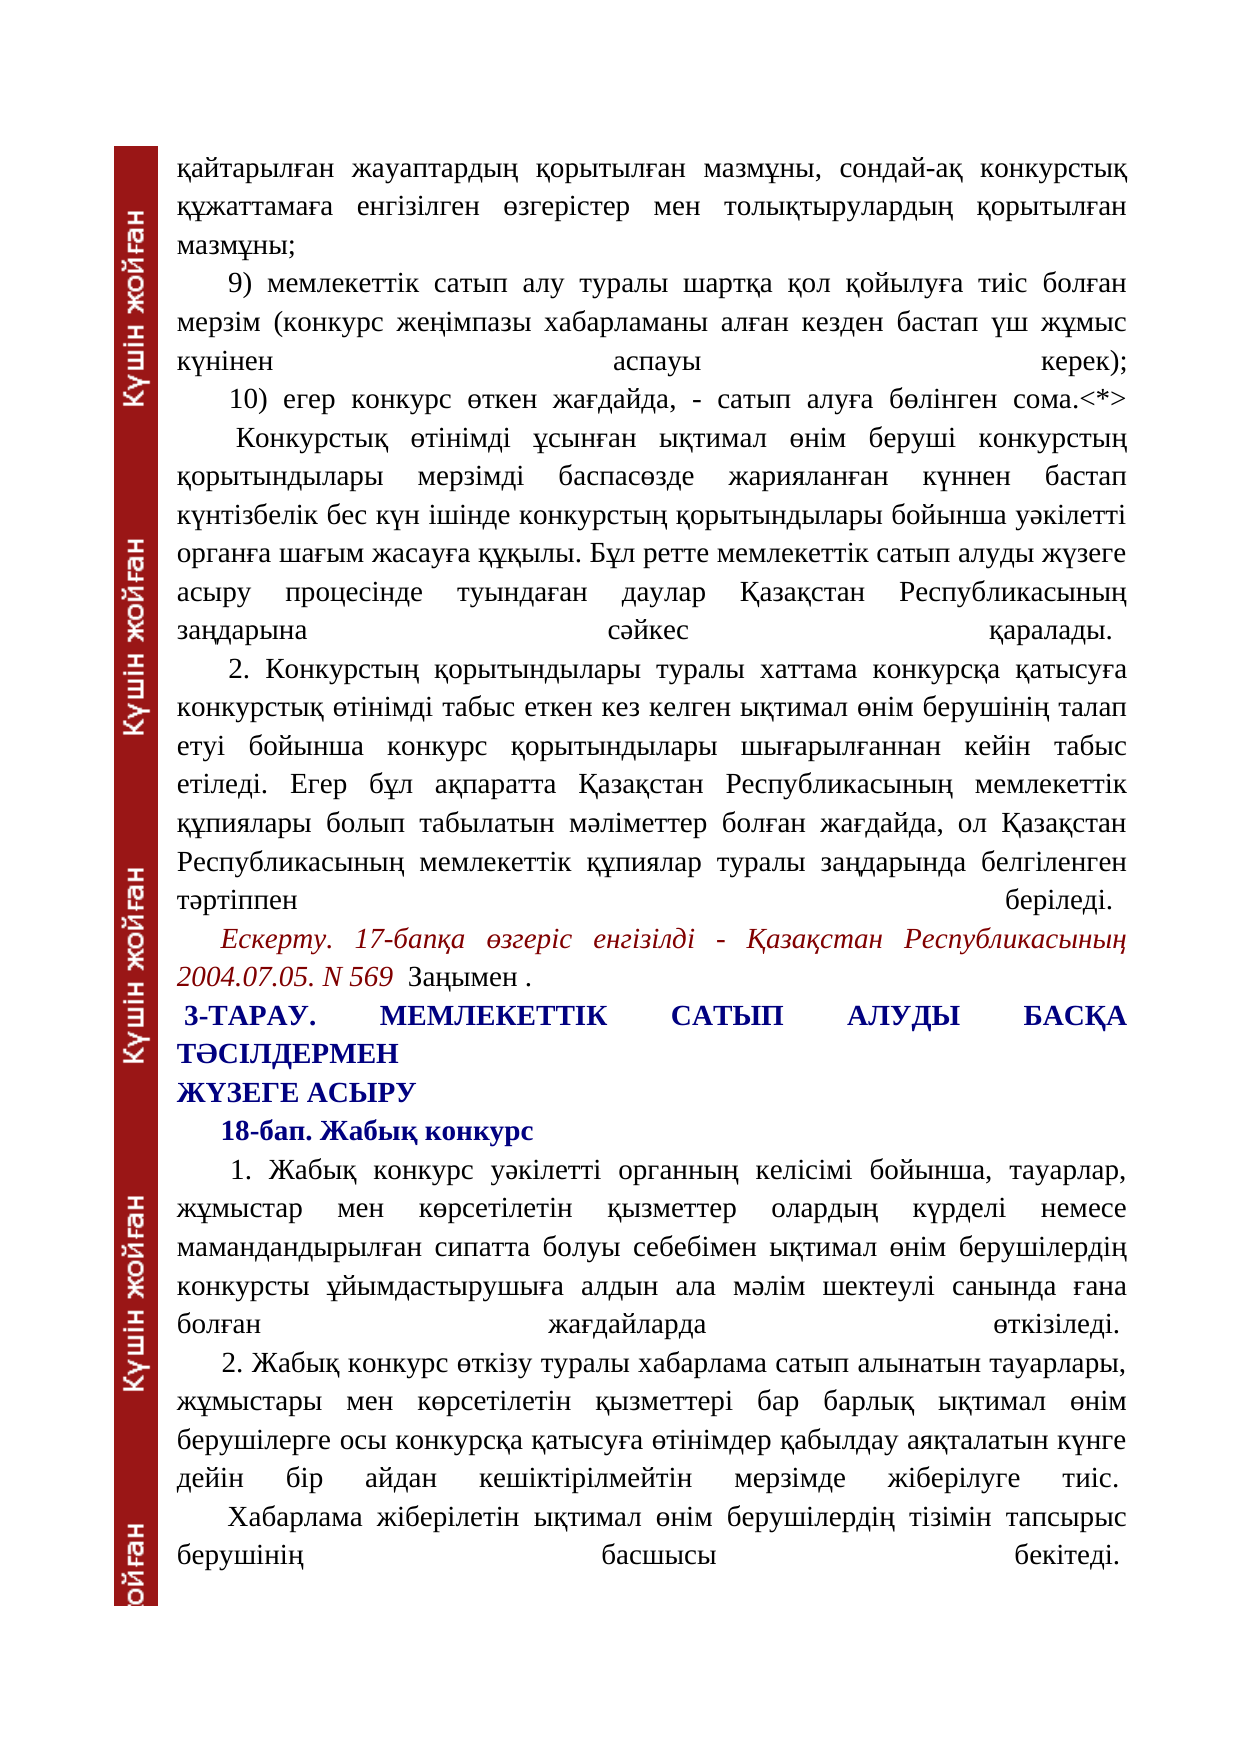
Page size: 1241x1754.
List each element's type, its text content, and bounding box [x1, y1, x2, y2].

picture [114, 1571, 158, 1606]
picture [114, 146, 158, 150]
picture [114, 1147, 158, 1152]
text 3-ТАРАУ. МЕМЛЕКЕТТIК САТЫП АЛУДЫ БАСҚА ТӘСIЛДЕРМЕН ЖҮЗЕГЕ АСЫРУ [112, 998, 1128, 1108]
picture [114, 993, 158, 998]
picture [114, 1108, 158, 1113]
text 18-бап. Жабық конкурс [112, 1113, 1128, 1147]
